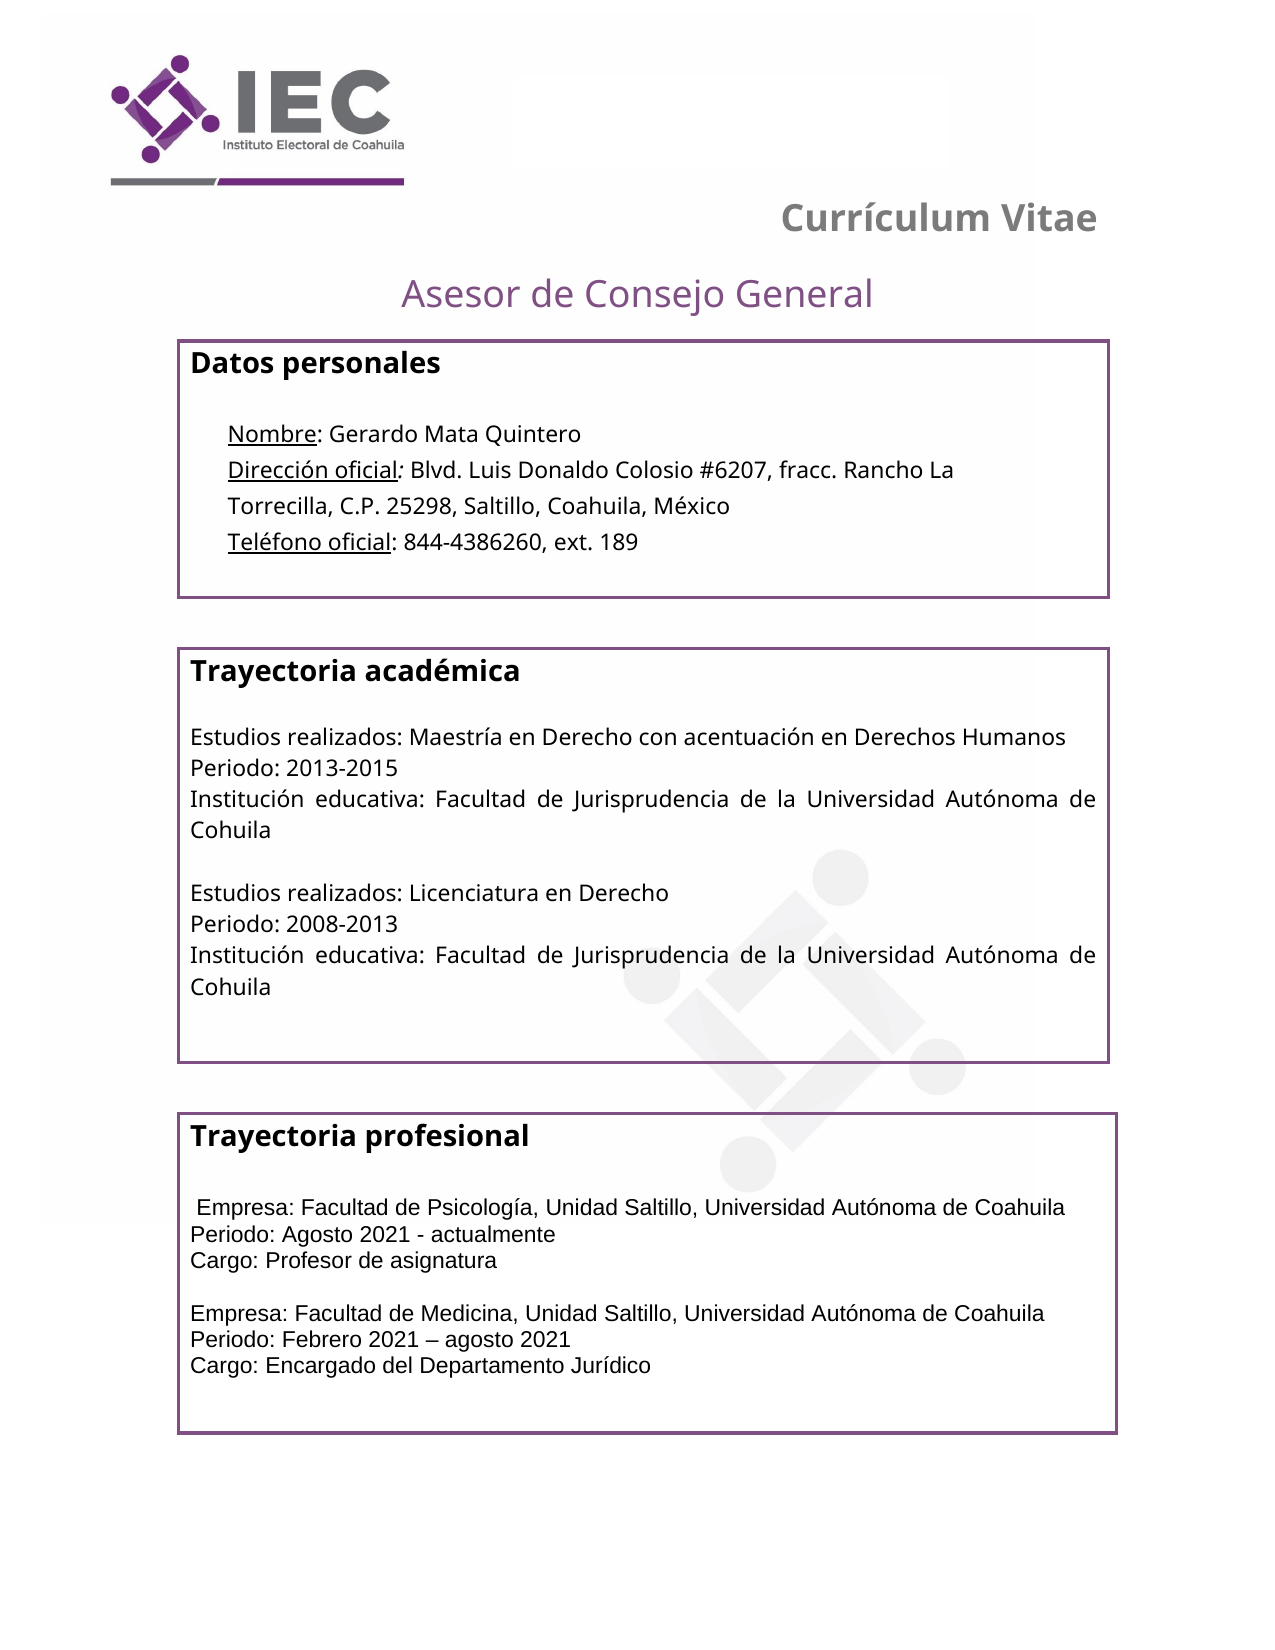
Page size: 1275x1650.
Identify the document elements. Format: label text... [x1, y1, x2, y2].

text Currículum Vitae [177, 192, 1098, 243]
table_header Datos personales Nombre: Gerardo Mata Quintero Dirección oficial: Blvd. Luis Donaldo Colosio #6207, fracc. Rancho La Torrecilla, C.P. 25298, Saltillo, Coahuila, México Teléfono oficial: 844-4386260, ext. 189 [180, 343, 1107, 596]
table_header Trayectoria profesional Empresa: Facultad de Psicología, Unidad Saltillo, Universidad Autónoma de Coahuila Periodo: Agosto 2021 - actualmente Cargo: Profesor de asignatura Empresa: Facultad de Medicina, Unidad Saltillo, Universidad Autónoma de Coahuila Periodo: Febrero 2021 – agosto 2021 Cargo: Encargado del Departamento Jurídico [180, 1115, 1115, 1431]
picture [42, 12, 1035, 1225]
table_header Trayectoria académica Estudios realizados: Maestría en Derecho con acentuación en Derechos Humanos Periodo: 2013-2015 Institución educativa: Facultad de Jurisprudencia de la Universidad Autónoma de Cohuila Estudios realizados: Licenciatura en Derecho Periodo: 2008-2013 Institución educativa: Facultad de Jurisprudencia de la Universidad Autónoma de Cohuila [180, 650, 1107, 1061]
text Asesor de Consejo General [267, 267, 1008, 318]
